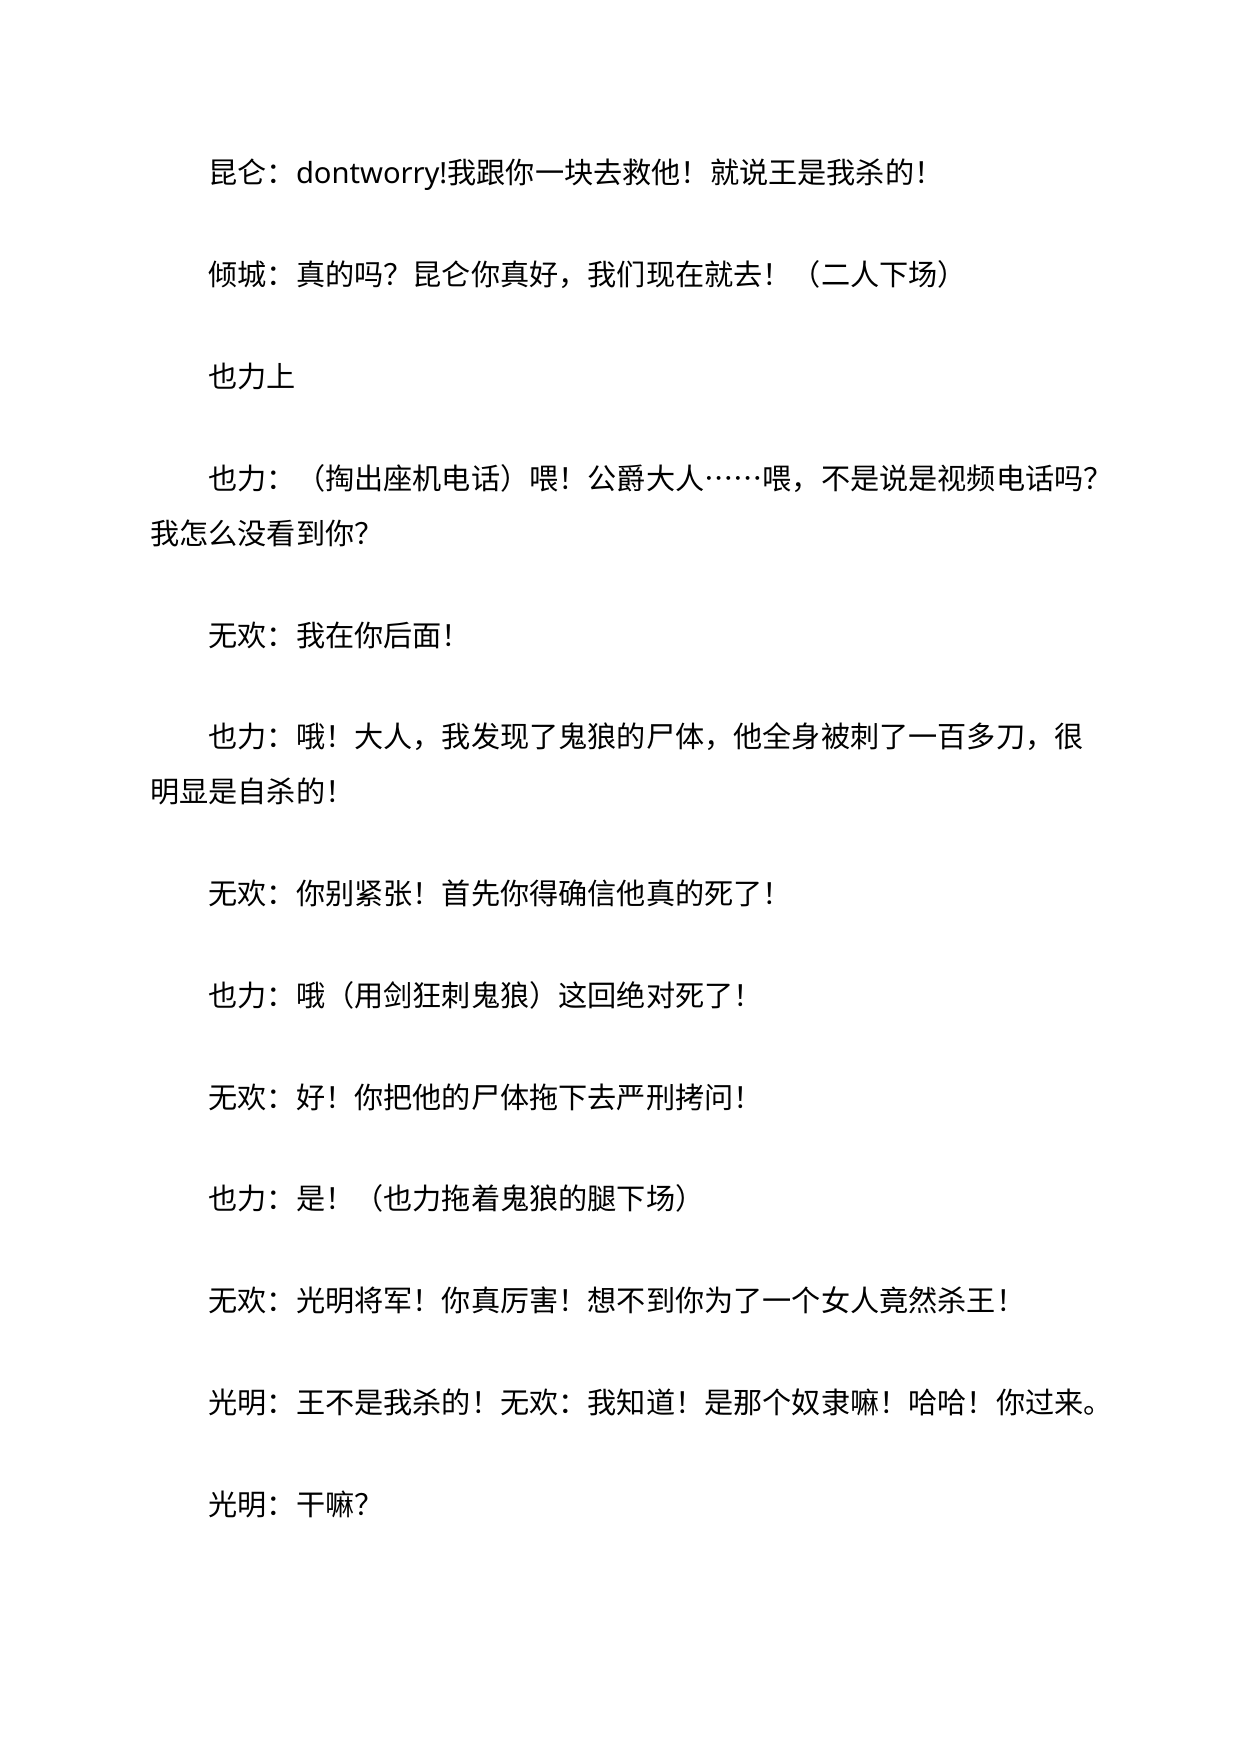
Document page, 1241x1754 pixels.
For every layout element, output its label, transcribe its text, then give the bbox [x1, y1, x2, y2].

text 无欢：光明将军！你真厉害！想不到你为了一个女人竟然杀王！ [150, 1278, 1090, 1320]
text 也力：（掏出座机电话）喂！公爵大人……喂，不是说是视频电话吗？我怎么没看到你？ [150, 456, 1090, 553]
text 光明：干嘛？ [150, 1481, 1090, 1523]
text 也力：哦！大人，我发现了鬼狼的尸体，他全身被刺了一百多刀，很明显是自杀的！ [150, 714, 1090, 811]
text 无欢：我在你后面！ [150, 612, 1090, 654]
text 无欢：你别紧张！首先你得确信他真的死了！ [150, 871, 1090, 913]
text 光明：王不是我杀的！无欢：我知道！是那个奴隶嘛！哈哈！你过来。 [150, 1379, 1090, 1422]
text 也力：哦（用剑狂刺鬼狼）这回绝对死了！ [150, 972, 1090, 1015]
text 倾城：真的吗？昆仑你真好，我们现在就去！（二人下场） [150, 252, 1090, 294]
text 昆仑：dontworry!我跟你一块去救他！就说王是我杀的！ [150, 150, 1090, 192]
text 无欢：好！你把他的尸体拖下去严刑拷问！ [150, 1074, 1090, 1116]
text 也力上 [150, 354, 1090, 396]
text 也力：是！（也力拖着鬼狼的腿下场） [150, 1176, 1090, 1218]
